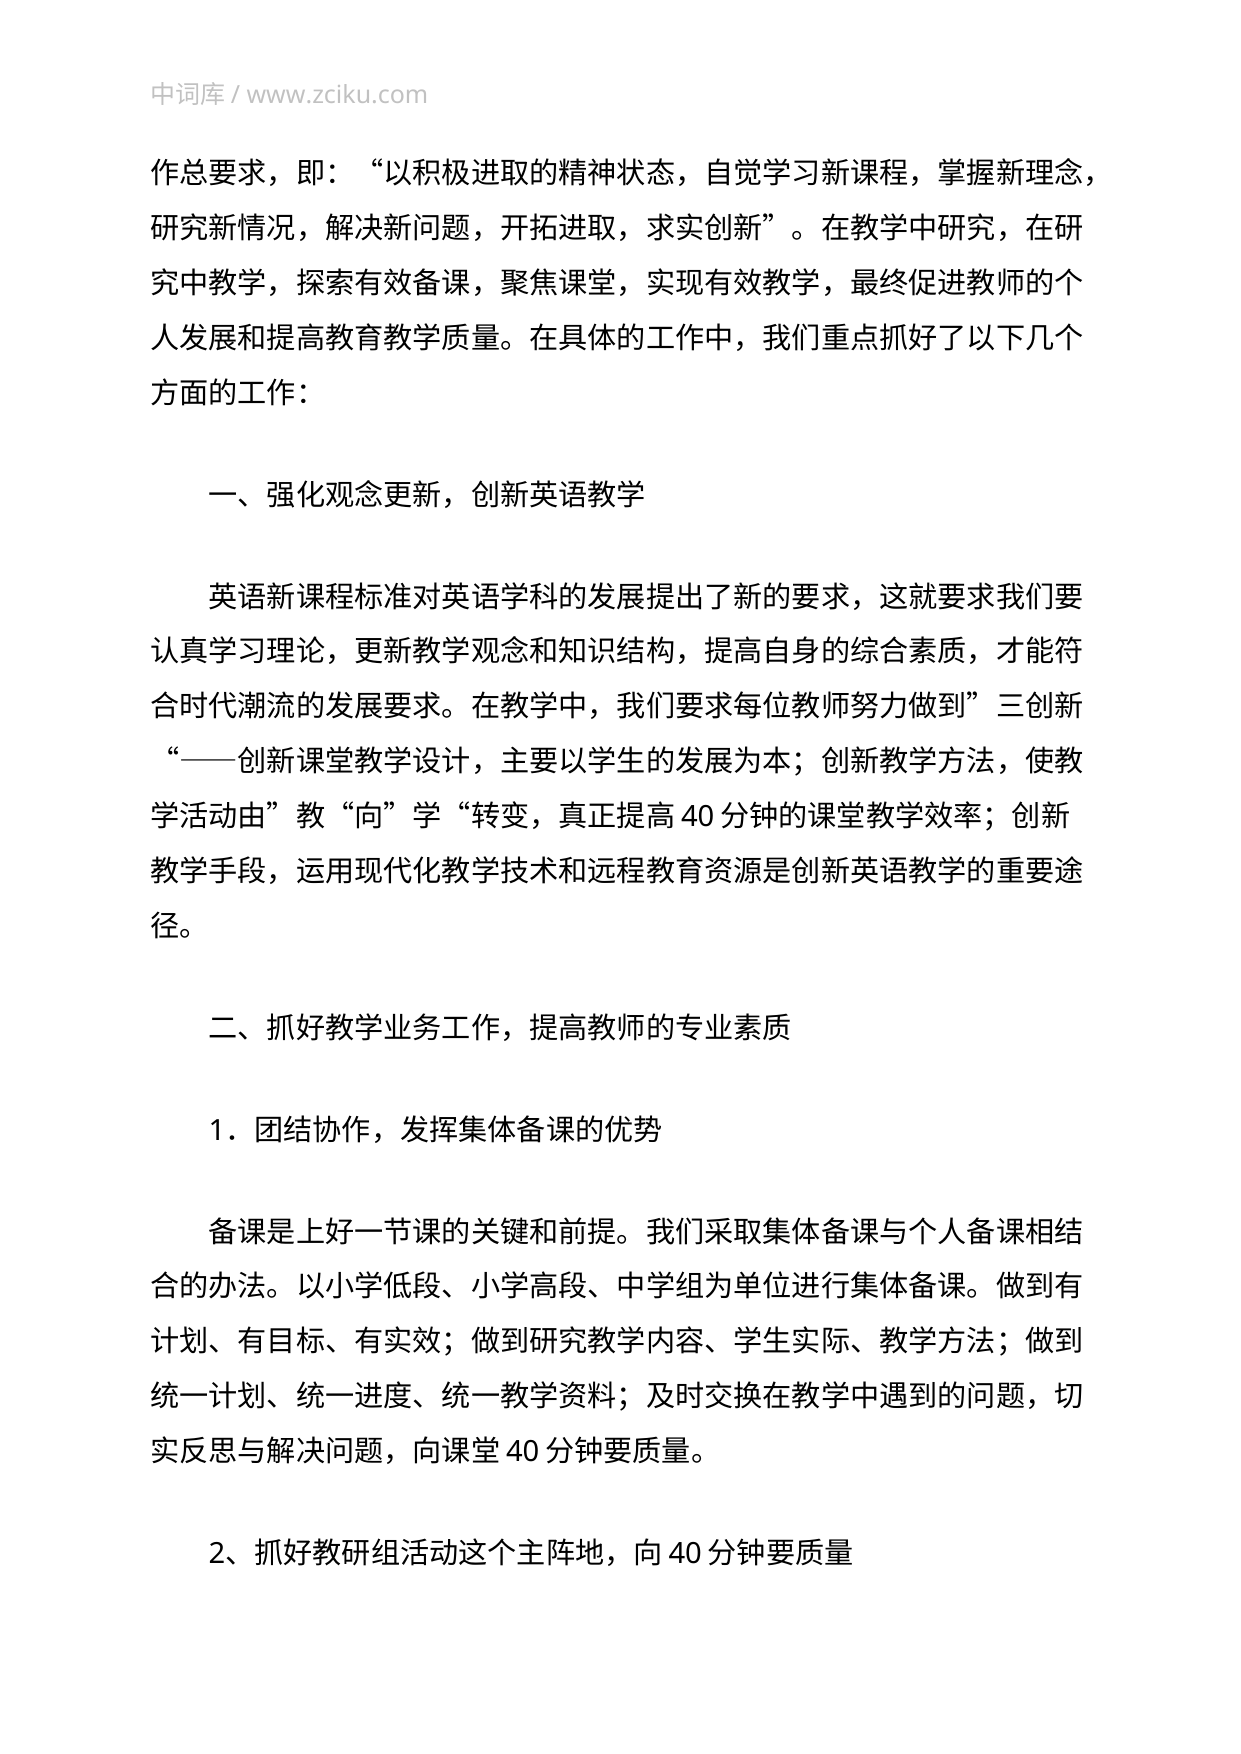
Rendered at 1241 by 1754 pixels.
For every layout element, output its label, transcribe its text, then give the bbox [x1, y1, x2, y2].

text 备课是上好一节课的关键和前提。我们采取集体备课与个人备课相结合的办法。以小学低段、小学高段、中学组为单位进行集体备课。做到有计划、有目标、有实效；做到研究教学内容、学生实际、教学方法；做到统一计划、统一进度、统一教学资料；及时交换在教学中遇到的问题，切实反思与解决问题，向课堂40分钟要质量。 [150, 1208, 1090, 1470]
text 英语新课程标准对英语学科的发展提出了新的要求，这就要求我们要认真学习理论，更新教学观念和知识结构，提高自身的综合素质，才能符合时代潮流的发展要求。在教学中，我们要求每位教师努力做到”三创新“——创新课堂教学设计，主要以学生的发展为本；创新教学方法，使教学活动由”教“向”学“转变，真正提高40分钟的课堂教学效率；创新教学手段，运用现代化教学技术和远程教育资源是创新英语教学的重要途径。 [150, 573, 1090, 945]
text 一、强化观念更新，创新英语教学 [150, 471, 1090, 514]
text 二、抓好教学业务工作，提高教师的专业素质 [150, 1004, 1090, 1047]
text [150, 150, 1090, 412]
text 1．团结协作，发挥集体备课的优势 [150, 1106, 1090, 1148]
text 2、抓好教研组活动这个主阵地，向40分钟要质量 [150, 1530, 1090, 1572]
